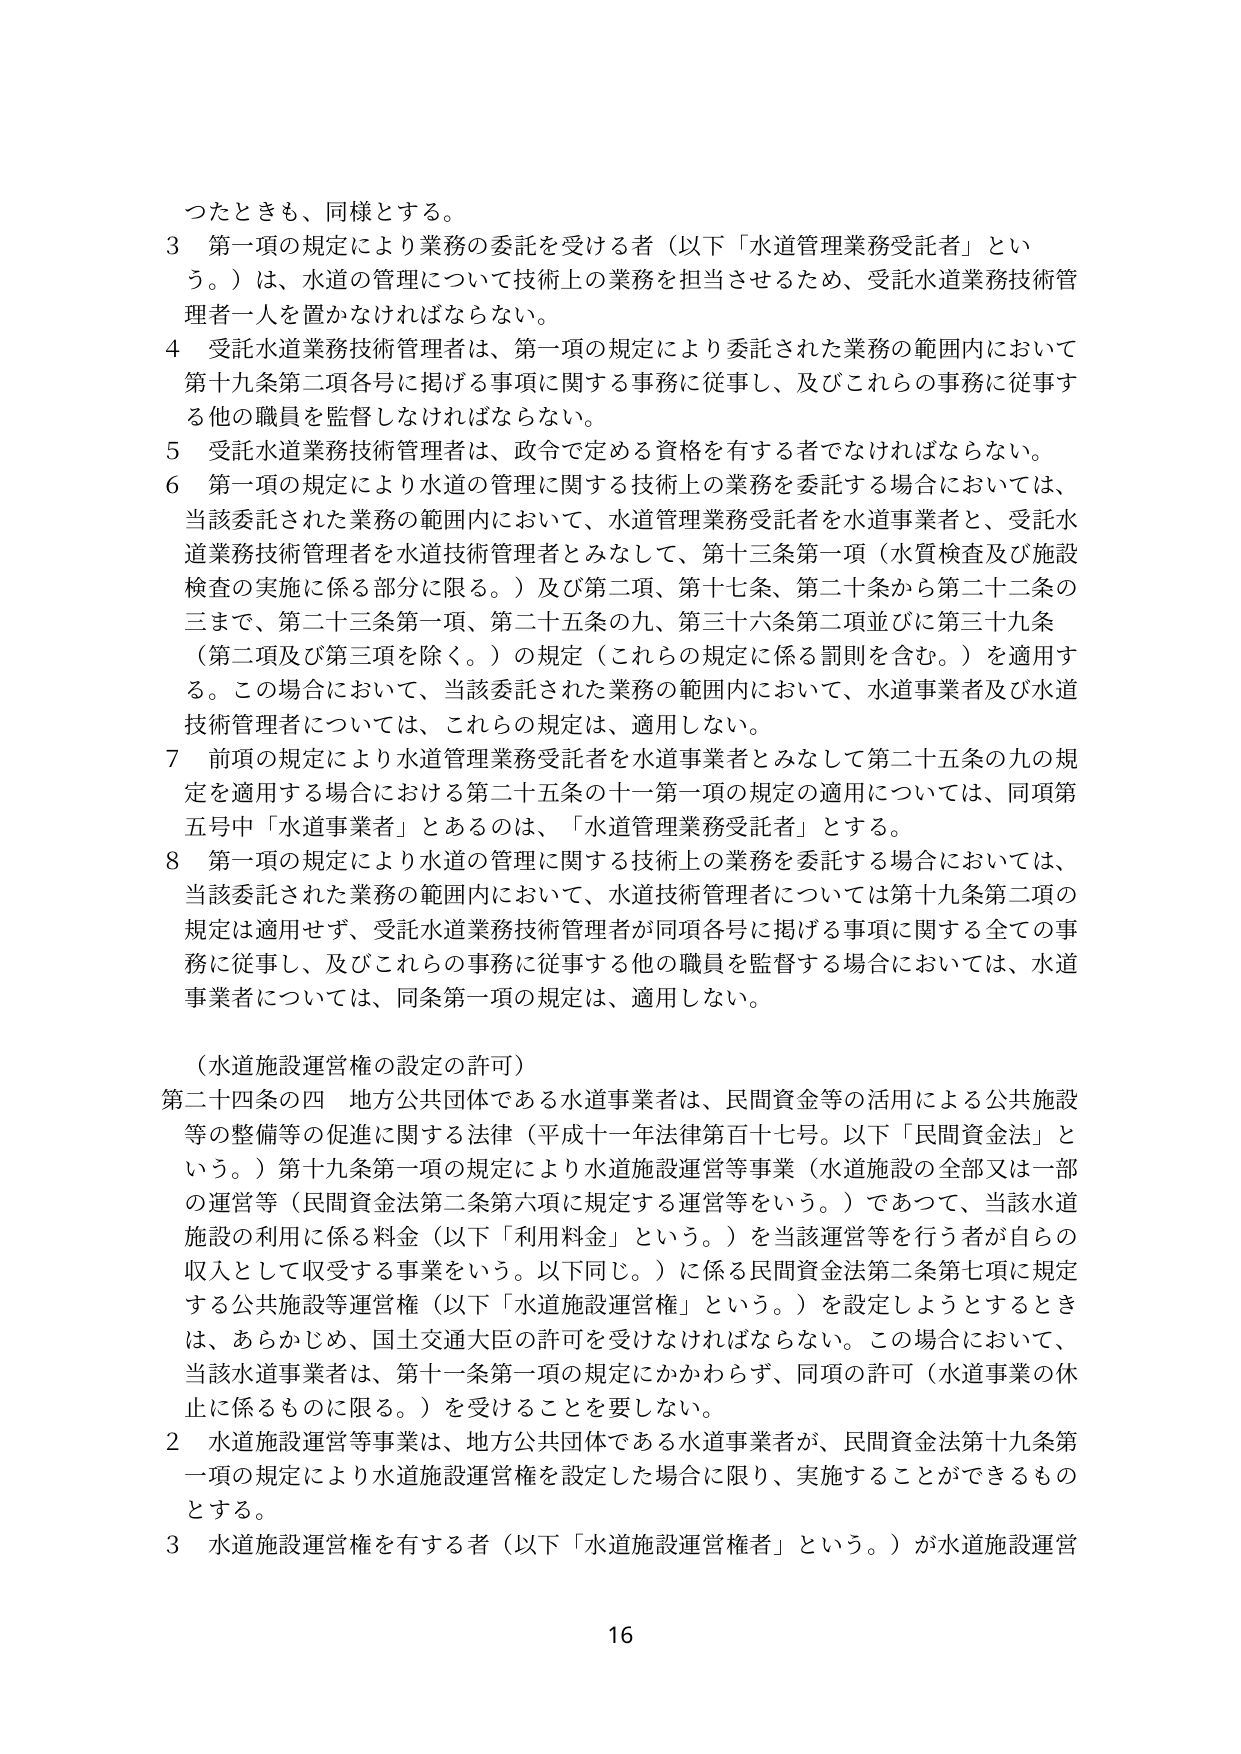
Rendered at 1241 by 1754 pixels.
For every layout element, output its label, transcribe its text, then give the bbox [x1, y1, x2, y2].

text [161, 194, 1079, 228]
text ７ 前項の規定により水道管理業務受託者を水道事業者とみなして第二十五条の九の規定を適用する場合における第二十五条の十一第一項の規定の適用については、同項第五号中「水道事業者」とあるのは、「水道管理業務受託者」とする。 [161, 740, 1079, 843]
text ３ 第一項の規定により業務の委託を受ける者（以下「水道管理業務受託者」という。）は、水道の管理について技術上の業務を担当させるため、受託水道業務技術管理者一人を置かなければならない。 [161, 228, 1079, 330]
text （水道施設運営権の設定の許可） [184, 1048, 1079, 1082]
text ４ 受託水道業務技術管理者は、第一項の規定により委託された業務の範囲内において第十九条第二項各号に掲げる事項に関する事務に従事し、及びこれらの事務に従事する他の職員を監督しなければならない。 [161, 330, 1079, 433]
text ６ 第一項の規定により水道の管理に関する技術上の業務を委託する場合においては、当該委託された業務の範囲内において、水道管理業務受託者を水道事業者と、受託水道業務技術管理者を水道技術管理者とみなして、第十三条第一項（水質検査及び施設検査の実施に係る部分に限る。）及び第二項、第十七条、第二十条から第二十二条の三まで、第二十三条第一項、第二十五条の九、第三十六条第二項並びに第三十九条（第二項及び第三項を除く。）の規定（これらの規定に係る罰則を含む。）を適用する。この場合において、当該委託された業務の範囲内において、水道事業者及び水道技術管理者については、これらの規定は、適用しない。 [161, 467, 1079, 740]
text ５ 受託水道業務技術管理者は、政令で定める資格を有する者でなければならない。 [161, 433, 1079, 467]
text ２ 水道施設運営等事業は、地方公共団体である水道事業者が、民間資金法第十九条第一項の規定により水道施設運営権を設定した場合に限り、実施することができるものとする。 [161, 1424, 1079, 1526]
text ８ 第一項の規定により水道の管理に関する技術上の業務を委託する場合においては、当該委託された業務の範囲内において、水道技術管理者については第十九条第二項の規定は適用せず、受託水道業務技術管理者が同項各号に掲げる事項に関する全ての事務に従事し、及びこれらの事務に従事する他の職員を監督する場合においては、水道事業者については、同条第一項の規定は、適用しない。 [161, 843, 1079, 1014]
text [161, 1526, 1079, 1560]
text 第二十四条の四 地方公共団体である水道事業者は、民間資金等の活用による公共施設等の整備等の促進に関する法律（平成十一年法律第百十七号。以下「民間資金法」という。）第十九条第一項の規定により水道施設運営等事業（水道施設の全部又は一部の運営等（民間資金法第二条第六項に規定する運営等をいう。）であつて、当該水道施設の利用に係る料金（以下「利用料金」という。）を当該運営等を行う者が自らの収入として収受する事業をいう。以下同じ。）に係る民間資金法第二条第七項に規定する公共施設等運営権（以下「水道施設運営権」という。）を設定しようとするときは、あらかじめ、国土交通大臣の許可を受けなければならない。この場合において、当該水道事業者は、第十一条第一項の規定にかかわらず、同項の許可（水道事業の休止に係るものに限る。）を受けることを要しない。 [161, 1082, 1079, 1424]
